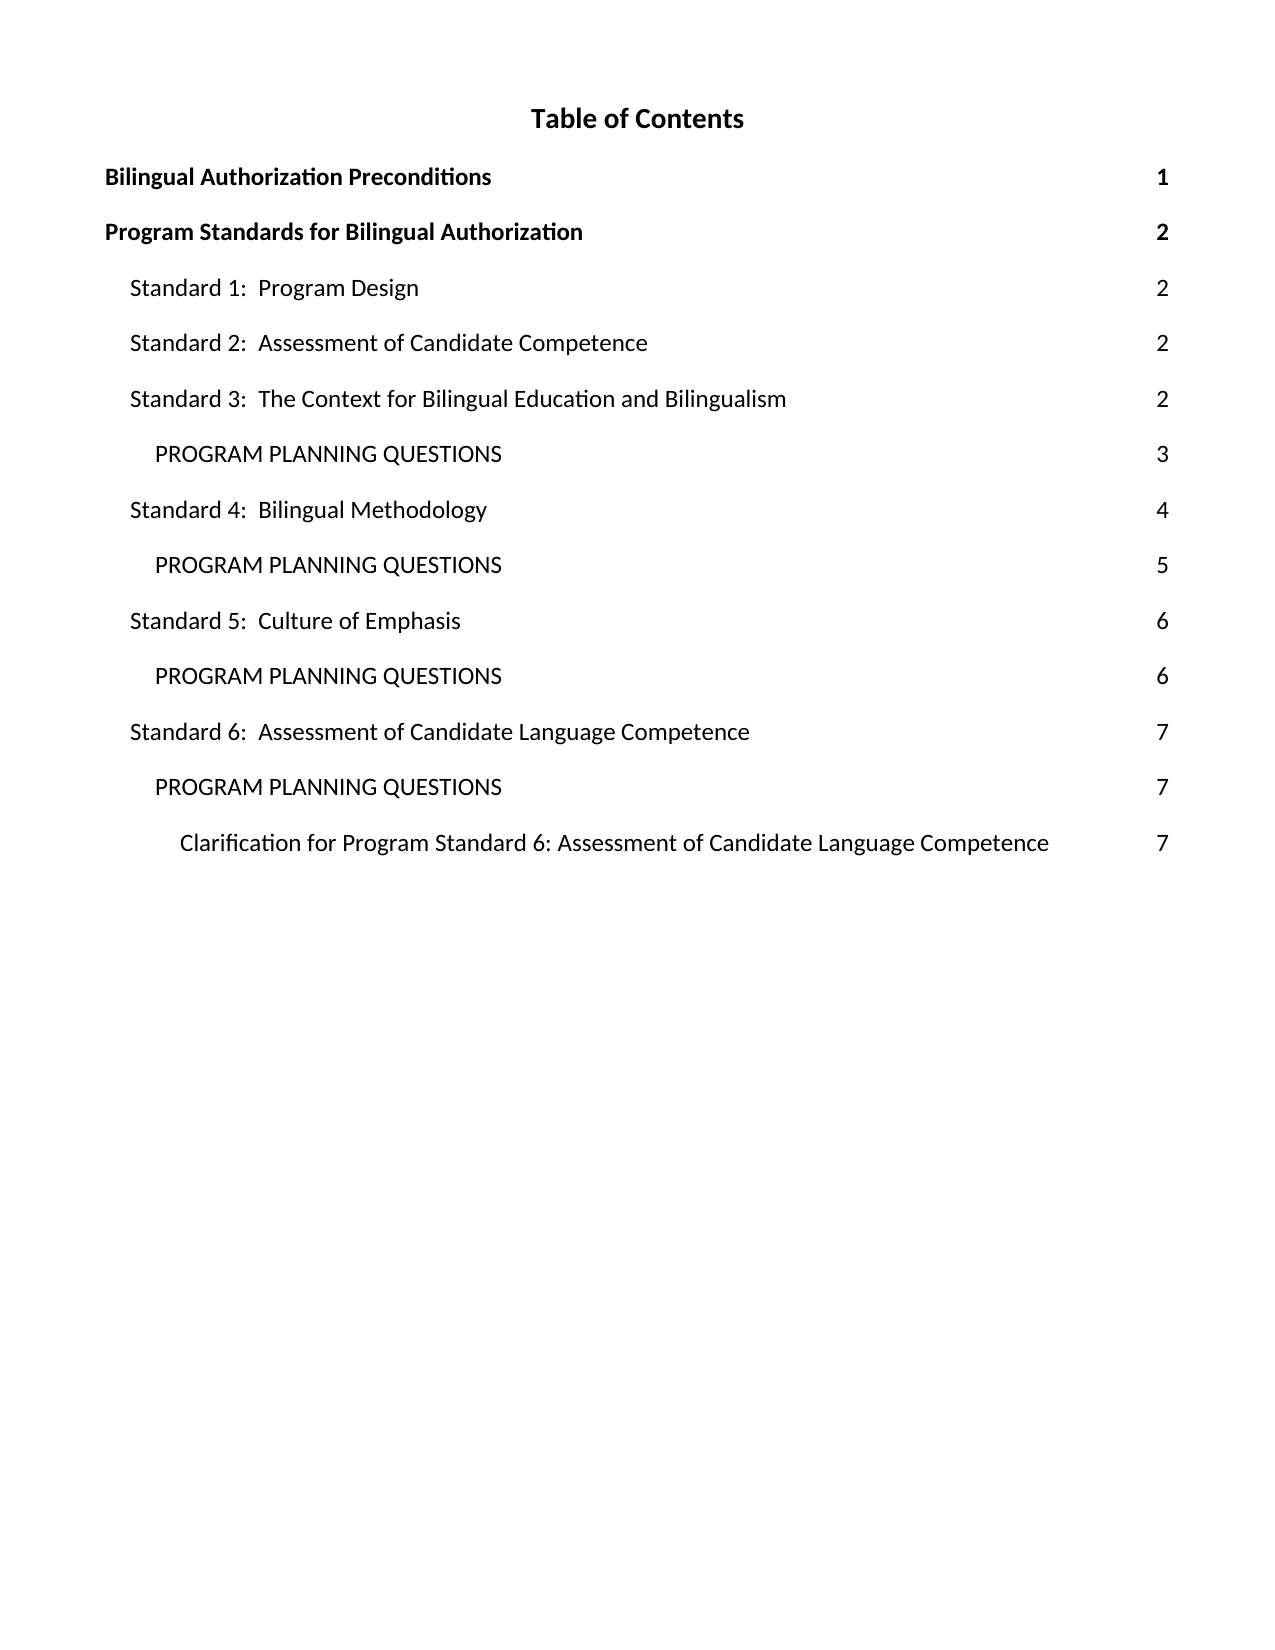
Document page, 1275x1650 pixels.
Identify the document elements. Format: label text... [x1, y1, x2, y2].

text PROGRAM PLANNING QUESTIONS 7 [155, 771, 1170, 802]
text Standard 3: The Context for Bilingual Education and Bilingualism 2 [130, 383, 1170, 413]
text Standard 6: Assessment of Candidate Language Competence 7 [130, 716, 1170, 746]
text Bilingual Authorization Preconditions 1 [105, 161, 1170, 191]
subtitle Table of Contents [105, 100, 1170, 136]
text Standard 2: Assessment of Candidate Competence 2 [130, 327, 1170, 358]
text Clarification for Program Standard 6: Assessment of Candidate Language Competence 7 [180, 827, 1170, 857]
text Program Standards for Bilingual Authorization 2 [105, 216, 1170, 247]
text Standard 4: Bilingual Methodology 4 [130, 494, 1170, 524]
text PROGRAM PLANNING QUESTIONS 6 [155, 660, 1170, 691]
text Standard 1: Program Design 2 [130, 272, 1170, 302]
text PROGRAM PLANNING QUESTIONS 5 [155, 549, 1170, 580]
text PROGRAM PLANNING QUESTIONS 3 [155, 438, 1170, 469]
text Standard 5: Culture of Emphasis 6 [130, 605, 1170, 635]
